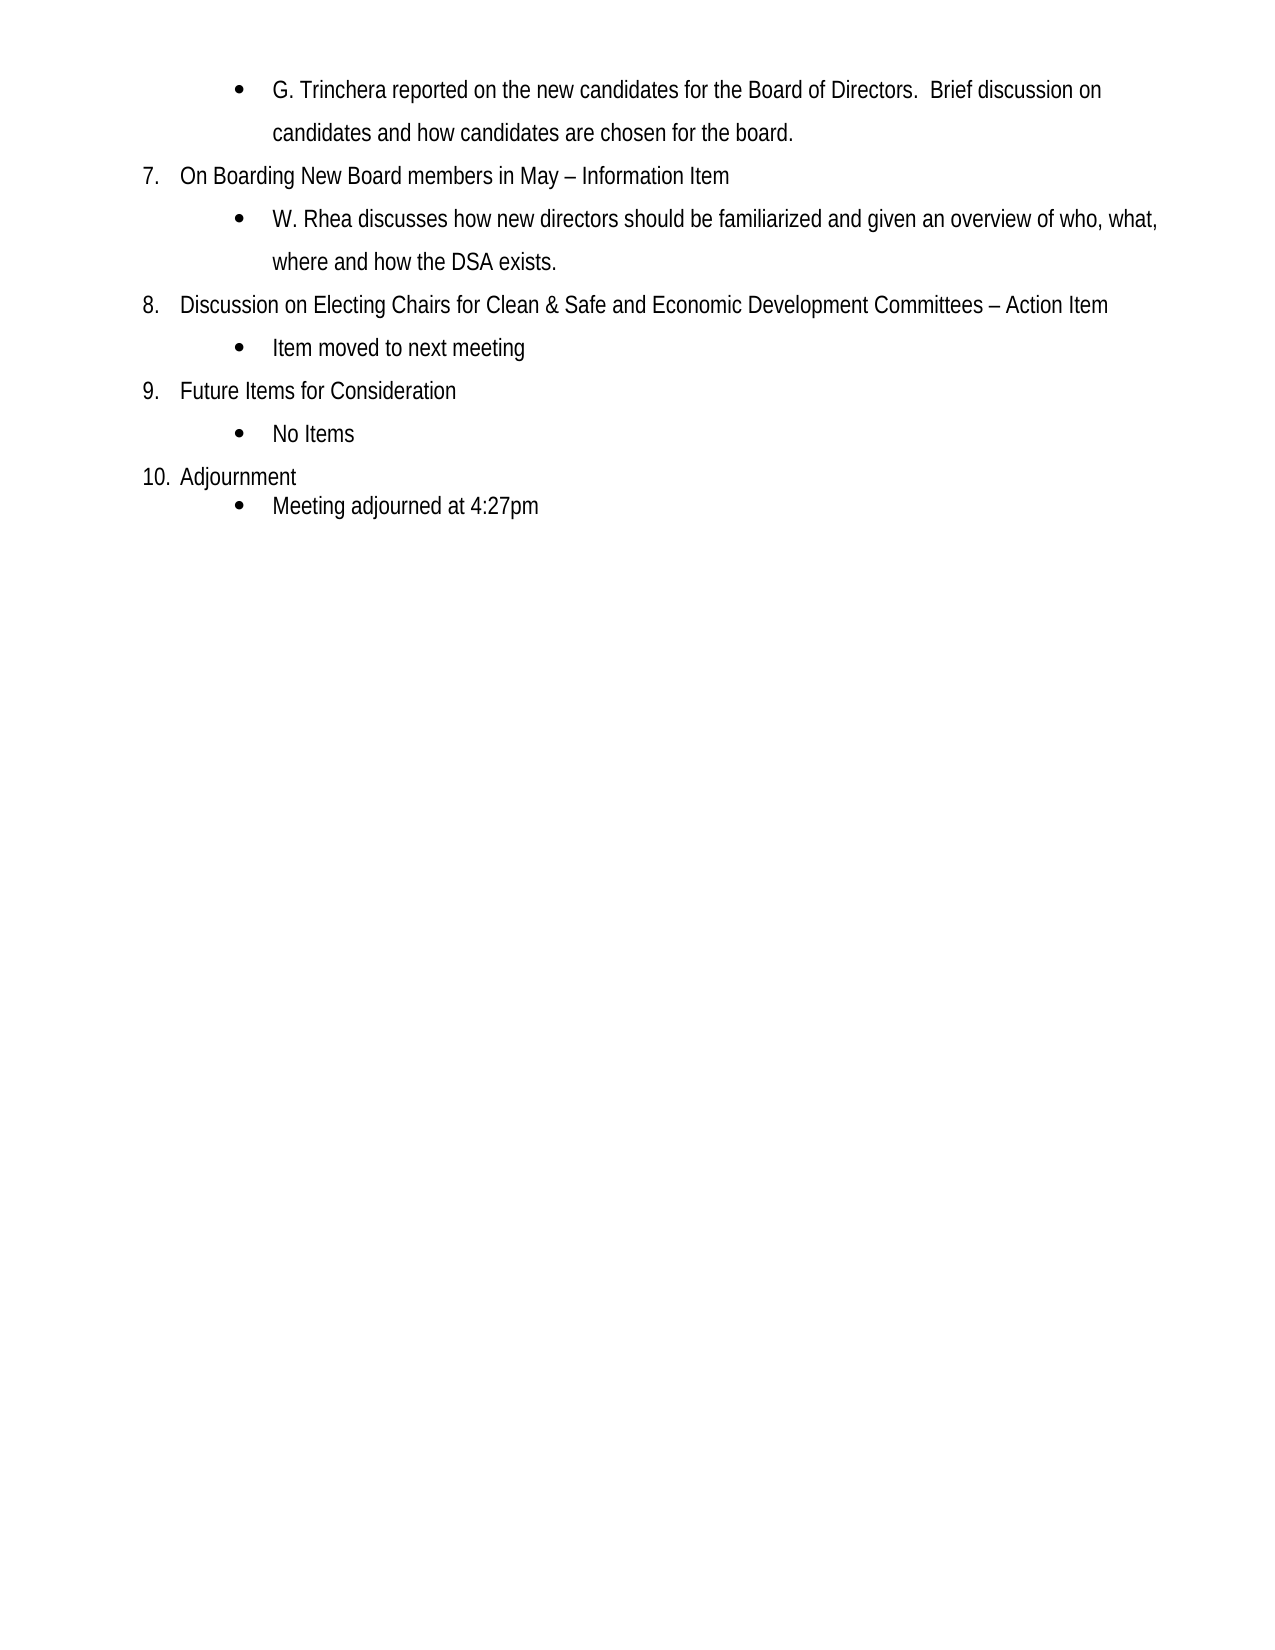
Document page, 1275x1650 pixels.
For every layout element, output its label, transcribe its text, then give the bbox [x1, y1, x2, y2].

list Future Items for Consideration [142, 376, 1200, 405]
list No Items [235, 419, 1200, 448]
list Item moved to next meeting [235, 333, 1200, 362]
list G. Trinchera reported on the new candidates for the Board of Directors. Brief discussion on candidates and how candidates are chosen for the board. [235, 75, 1200, 147]
list Meeting adjourned at 4:27pm [235, 491, 1200, 520]
list Discussion on Electing Chairs for Clean & Safe and Economic Development Committees – Action Item [142, 290, 1200, 319]
list Adjournment [142, 462, 1200, 491]
list On Boarding New Board members in May – Information Item [142, 161, 1200, 190]
list W. Rhea discusses how new directors should be familiarized and given an overview of who, what, where and how the DSA exists. [235, 204, 1200, 276]
